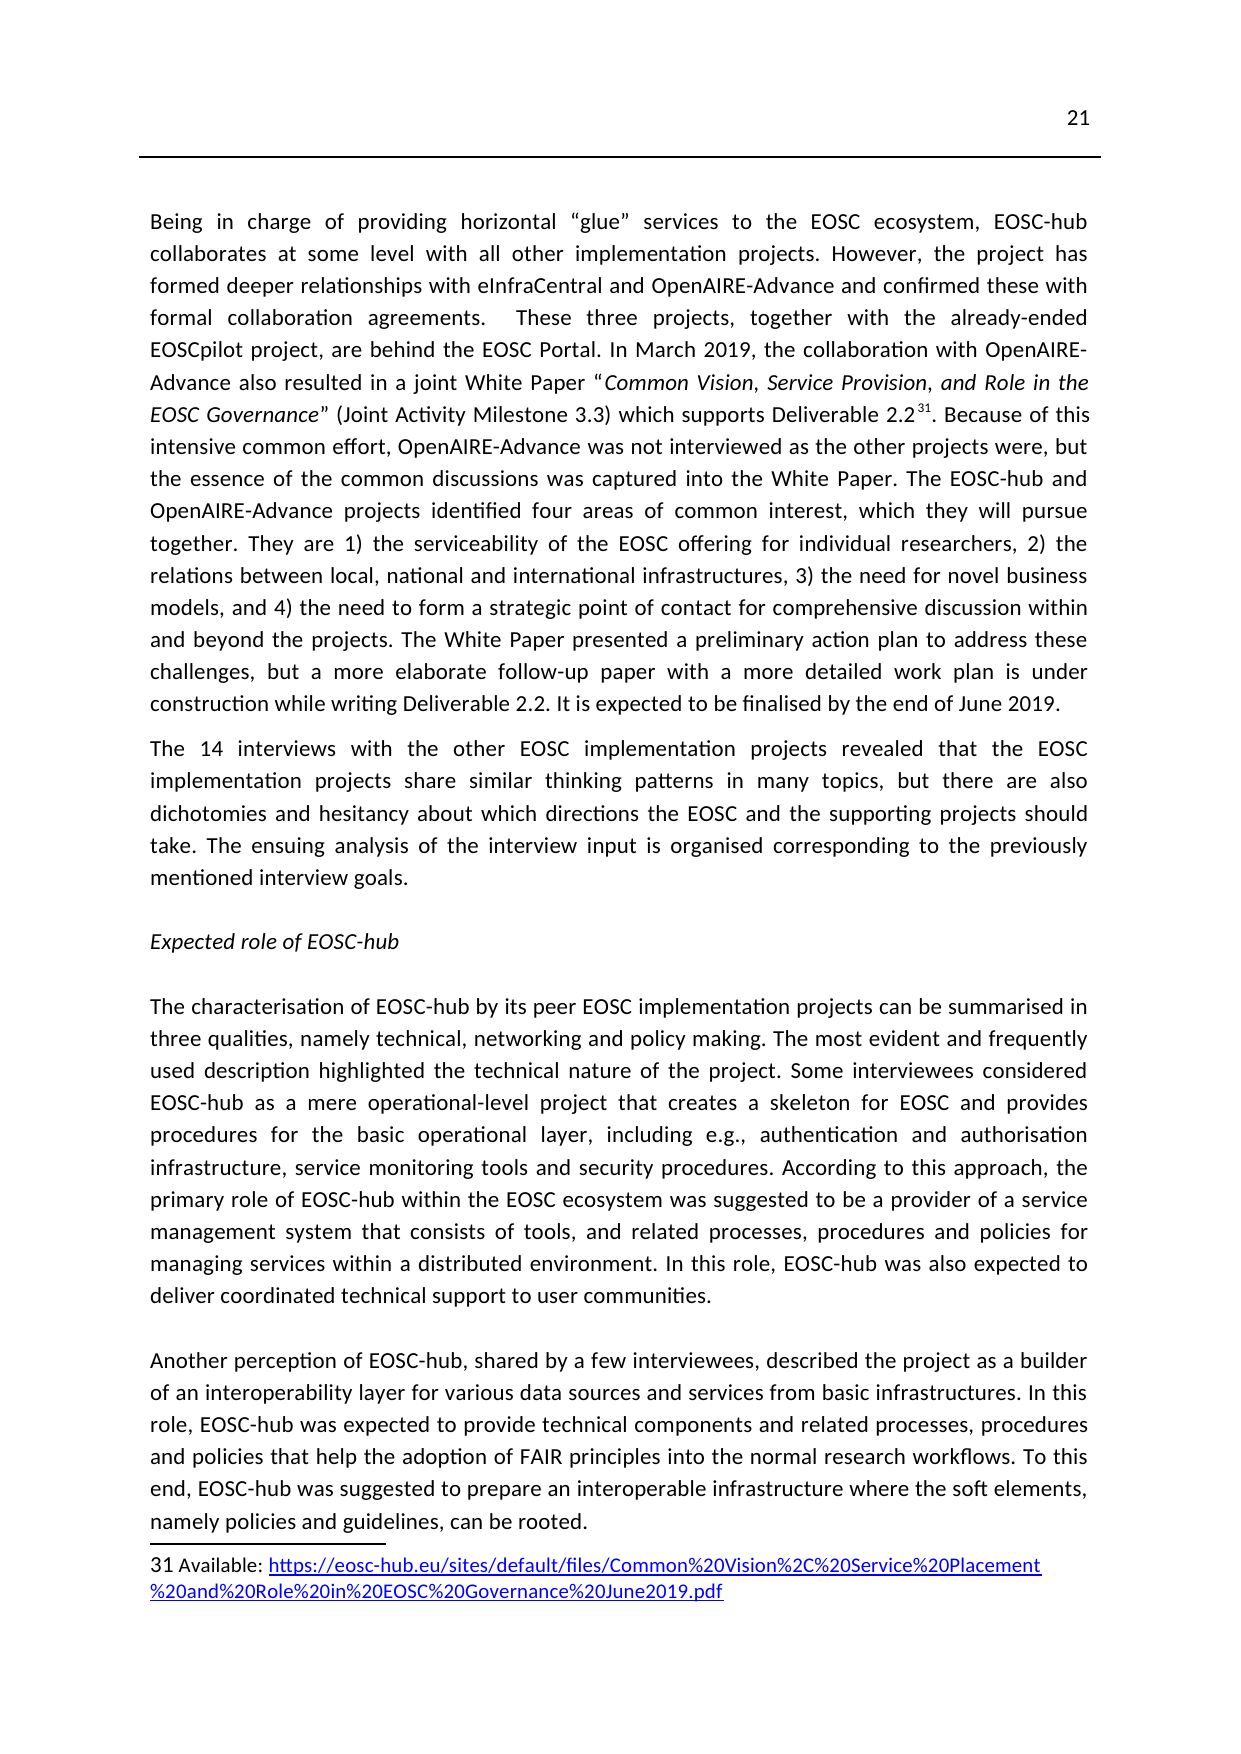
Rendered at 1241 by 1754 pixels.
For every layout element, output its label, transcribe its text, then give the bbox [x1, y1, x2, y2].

text Being in charge of providing horizontal “glue” services to the EOSC ecosystem, EOSC-hub collaborates at some level with all other implementation projects. However, the project has formed deeper relationships with eInfraCentral and OpenAIRE-Advance and confirmed these with formal collaboration agreements. These three projects, together with the already-ended EOSCpilot project, are behind the EOSC Portal. In March 2019, the collaboration with OpenAIRE-Advance also resulted in a joint White Paper “Common Vision, Service Provision, and Role in the EOSC Governance” (Joint Activity Milestone 3.3) which supports Deliverable 2.2. Because of this intensive common effort, OpenAIRE-Advance was not interviewed as the other projects were, but the essence of the common discussions was captured into the White Paper. The EOSC-hub and OpenAIRE-Advance projects identified four areas of common interest, which they will pursue together. They are 1) the serviceability of the EOSC offering for individual researchers, 2) the relations between local, national and international infrastructures, 3) the need for novel business models, and 4) the need to form a strategic point of contact for comprehensive discussion within and beyond the projects. The White Paper presented a preliminary action plan to address these challenges, but a more elaborate follow-up paper with a more detailed work plan is under construction while writing Deliverable 2.2. It is expected to be finalised by the end of June 2019. [150, 207, 1090, 718]
text Expected role of EOSC-hub [150, 927, 1090, 955]
text The characterisation of EOSC-hub by its peer EOSC implementation projects can be summarised in three qualities, namely technical, networking and policy making. The most evident and frequently used description highlighted the technical nature of the project. Some interviewees considered EOSC-hub as a mere operational-level project that creates a skeleton for EOSC and provides procedures for the basic operational layer, including e.g., authentication and authorisation infrastructure, service monitoring tools and security procedures. According to this approach, the primary role of EOSC-hub within the EOSC ecosystem was suggested to be a provider of a service management system that consists of tools, and related processes, procedures and policies for managing services within a distributed environment. In this role, EOSC-hub was also expected to deliver coordinated technical support to user communities. [150, 992, 1090, 1309]
text Another perception of EOSC-hub, shared by a few interviewees, described the project as a builder of an interoperability layer for various data sources and services from basic infrastructures. In this role, EOSC-hub was expected to provide technical components and related processes, procedures and policies that help the adoption of FAIR principles into the normal research workflows. To this end, EOSC-hub was suggested to prepare an interoperable infrastructure where the soft elements, namely policies and guidelines, can be rooted. [150, 1346, 1090, 1535]
text The 14 interviews with the other EOSC implementation projects revealed that the EOSC implementation projects share similar thinking patterns in many topics, but there are also dichotomies and hesitancy about which directions the EOSC and the supporting projects should take. The ensuing analysis of the interview input is organised corresponding to the previously mentioned interview goals. [150, 734, 1090, 891]
